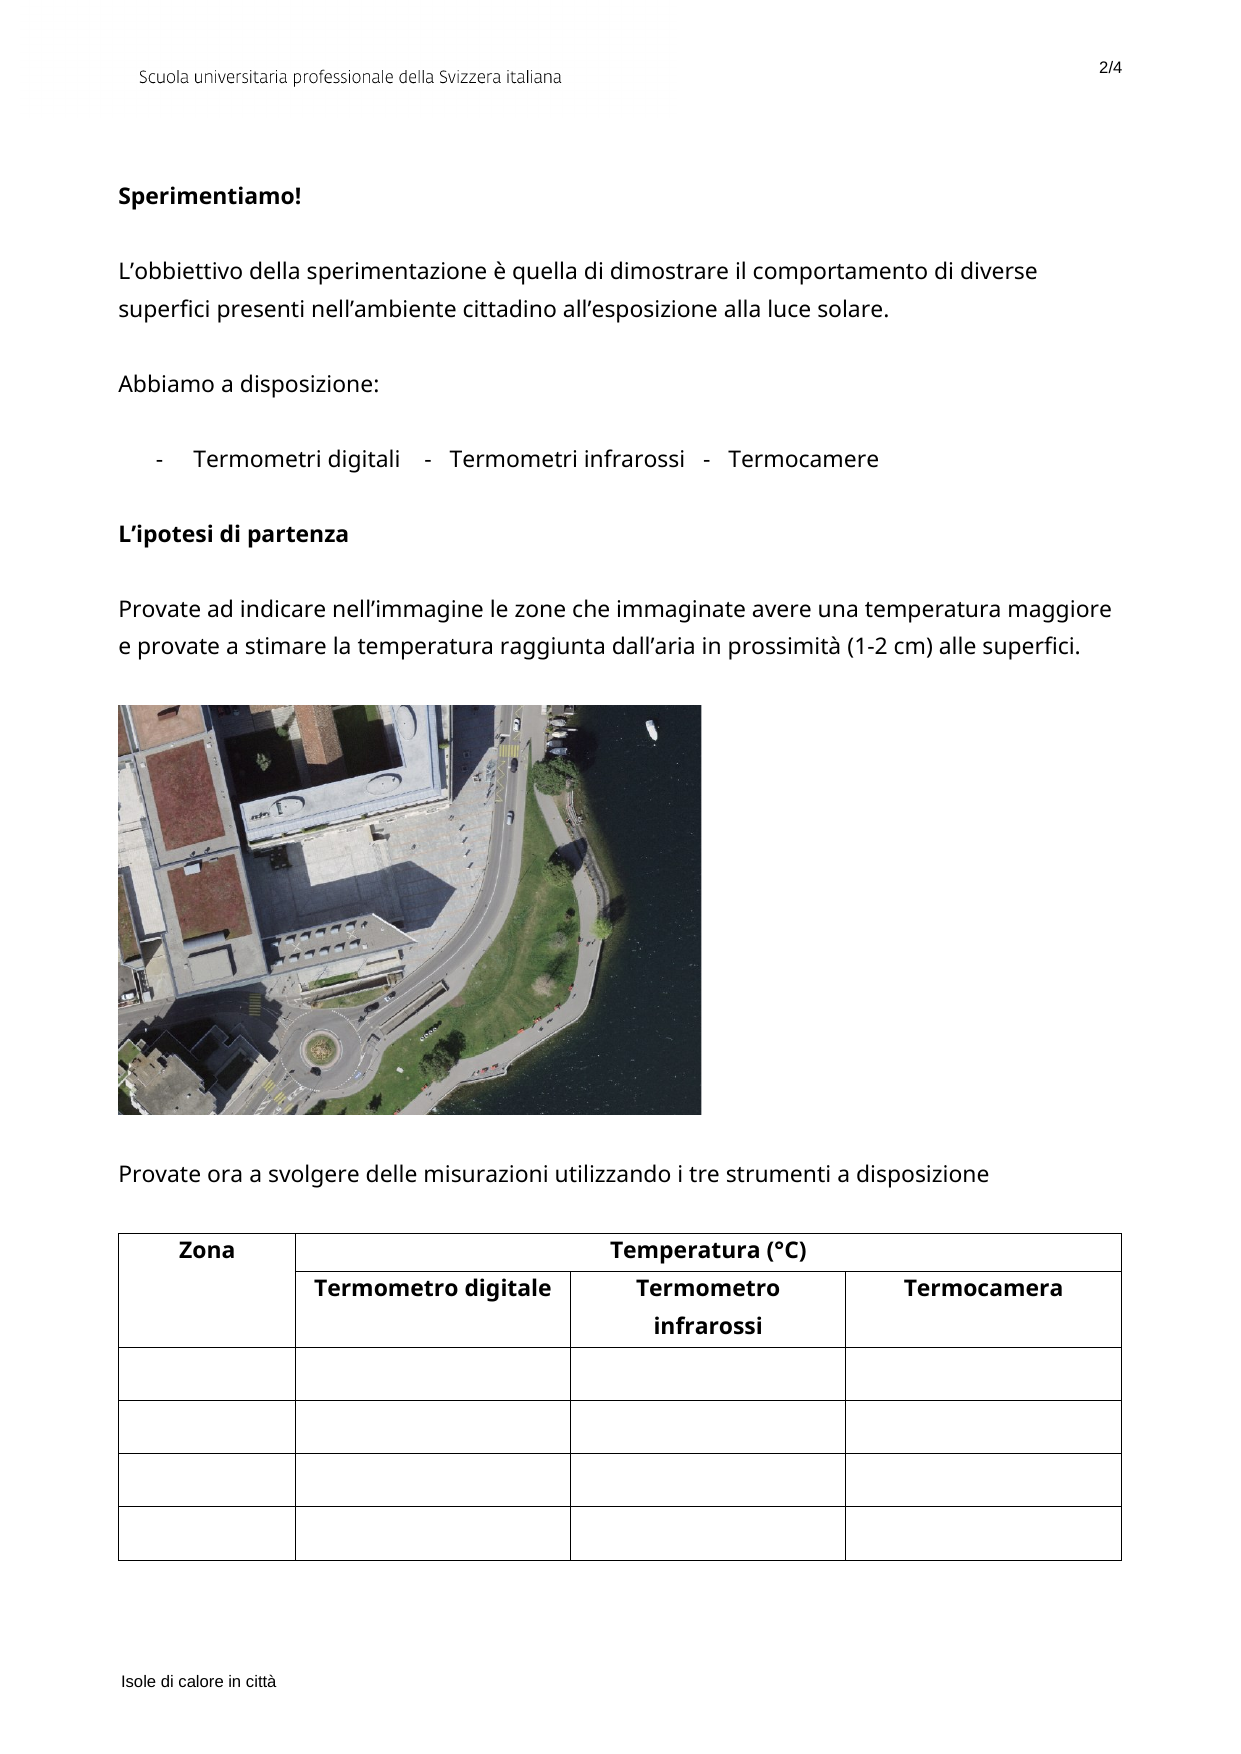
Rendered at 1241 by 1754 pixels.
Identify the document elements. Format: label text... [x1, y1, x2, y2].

table_cell [296, 1401, 570, 1453]
table_cell [119, 1454, 295, 1506]
table_cell [571, 1348, 845, 1400]
table_cell [296, 1507, 570, 1559]
text L’obbiettivo della sperimentazione è quella di dimostrare il comportamento di diverse superfici presenti nell’ambiente cittadino all’esposizione alla luce solare. [118, 255, 1122, 324]
text Provate ora a svolgere delle misurazioni utilizzando i tre strumenti a disposizione [118, 1158, 1122, 1189]
table_cell [296, 1348, 570, 1400]
picture [18, 0, 677, 117]
table_cell [571, 1401, 845, 1453]
table_cell [846, 1507, 1121, 1559]
table_header Zona [119, 1234, 295, 1347]
table_cell [119, 1348, 295, 1400]
table_cell [846, 1454, 1121, 1506]
text Abbiamo a disposizione: [118, 368, 1122, 399]
table_cell [119, 1401, 295, 1453]
table_cell Termometro digitale [296, 1272, 570, 1347]
table_cell [846, 1348, 1121, 1400]
table_cell [119, 1507, 295, 1559]
table_cell [846, 1401, 1121, 1453]
table_cell Termocamera [846, 1272, 1121, 1347]
table_cell [571, 1507, 845, 1559]
table_cell Termometro infrarossi [571, 1272, 845, 1347]
text L’ipotesi di partenza [118, 518, 1122, 549]
table_header Temperatura (°C) [296, 1234, 1121, 1271]
list Termometri digitali - Termometri infrarossi - Termocamere [156, 443, 1122, 474]
picture [118, 705, 702, 1115]
table_cell [296, 1454, 570, 1506]
table_cell [571, 1454, 845, 1506]
text Provate ad indicare nell’immagine le zone che immaginate avere una temperatura maggiore e provate a stimare la temperatura raggiunta dall’aria in prossimità (1-2 cm) alle superfici. [118, 593, 1122, 661]
text Sperimentiamo! [118, 180, 1122, 211]
